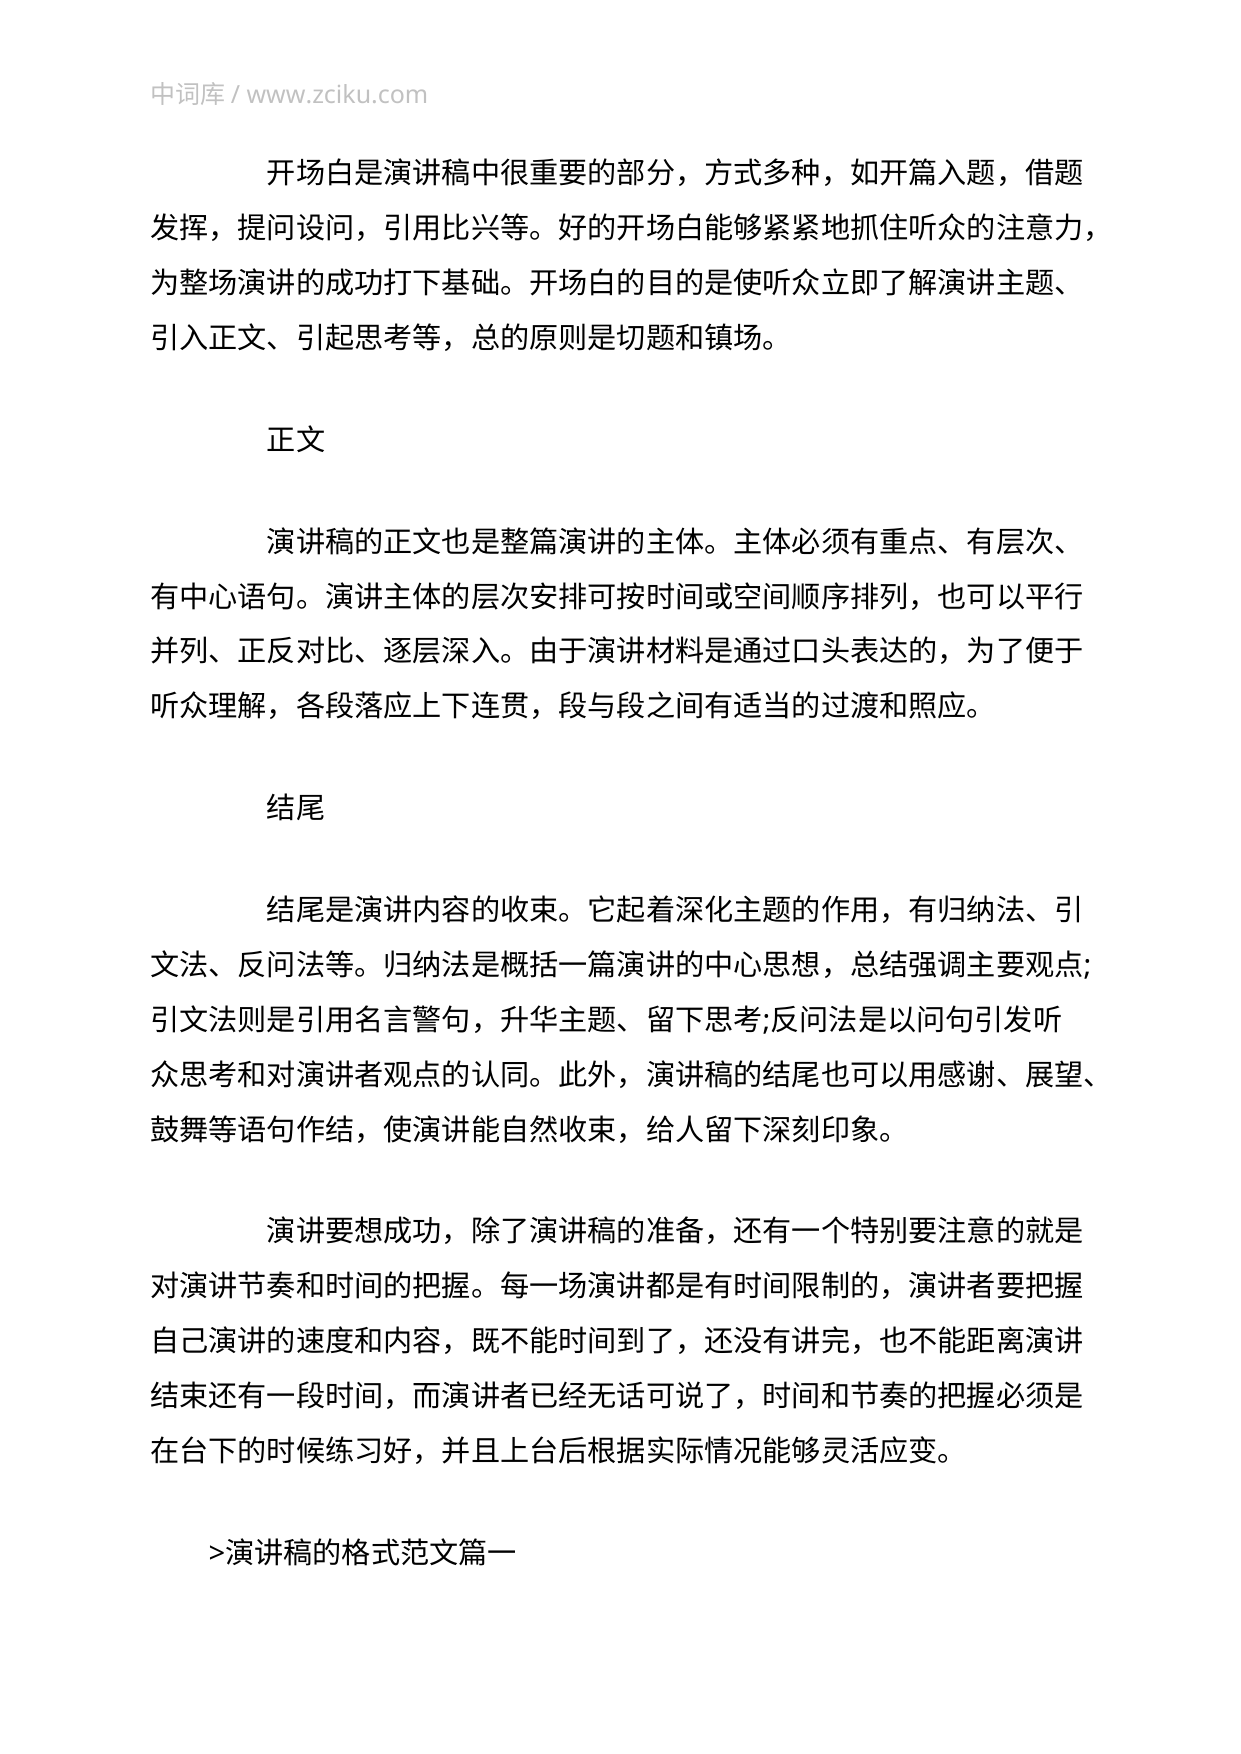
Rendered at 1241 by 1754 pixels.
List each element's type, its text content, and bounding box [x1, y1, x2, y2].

text 开场白是演讲稿中很重要的部分，方式多种，如开篇入题，借题发挥，提问设问，引用比兴等。好的开场白能够紧紧地抓住听众的注意力，为整场演讲的成功打下基础。开场白的目的是使听众立即了解演讲主题、引入正文、引起思考等，总的原则是切题和镇场。 [150, 150, 1090, 357]
text 正文 [150, 416, 1090, 459]
text 结尾 [150, 785, 1090, 827]
text 演讲要想成功，除了演讲稿的准备，还有一个特别要注意的就是对演讲节奏和时间的把握。每一场演讲都是有时间限制的，演讲者要把握自己演讲的速度和内容，既不能时间到了，还没有讲完，也不能距离演讲结束还有一段时间，而演讲者已经无话可说了，时间和节奏的把握必须是在台下的时候练习好，并且上台后根据实际情况能够灵活应变。 [150, 1208, 1090, 1470]
text >演讲稿的格式范文篇一 [150, 1529, 1090, 1572]
text 结尾是演讲内容的收束。它起着深化主题的作用，有归纳法、引文法、反问法等。归纳法是概括一篇演讲的中心思想，总结强调主要观点;引文法则是引用名言警句，升华主题、留下思考;反问法是以问句引发听众思考和对演讲者观点的认同。此外，演讲稿的结尾也可以用感谢、展望、鼓舞等语句作结，使演讲能自然收束，给人留下深刻印象。 [150, 886, 1090, 1148]
text 演讲稿的正文也是整篇演讲的主体。主体必须有重点、有层次、有中心语句。演讲主体的层次安排可按时间或空间顺序排列，也可以平行并列、正反对比、逐层深入。由于演讲材料是通过口头表达的，为了便于听众理解，各段落应上下连贯，段与段之间有适当的过渡和照应。 [150, 518, 1090, 725]
